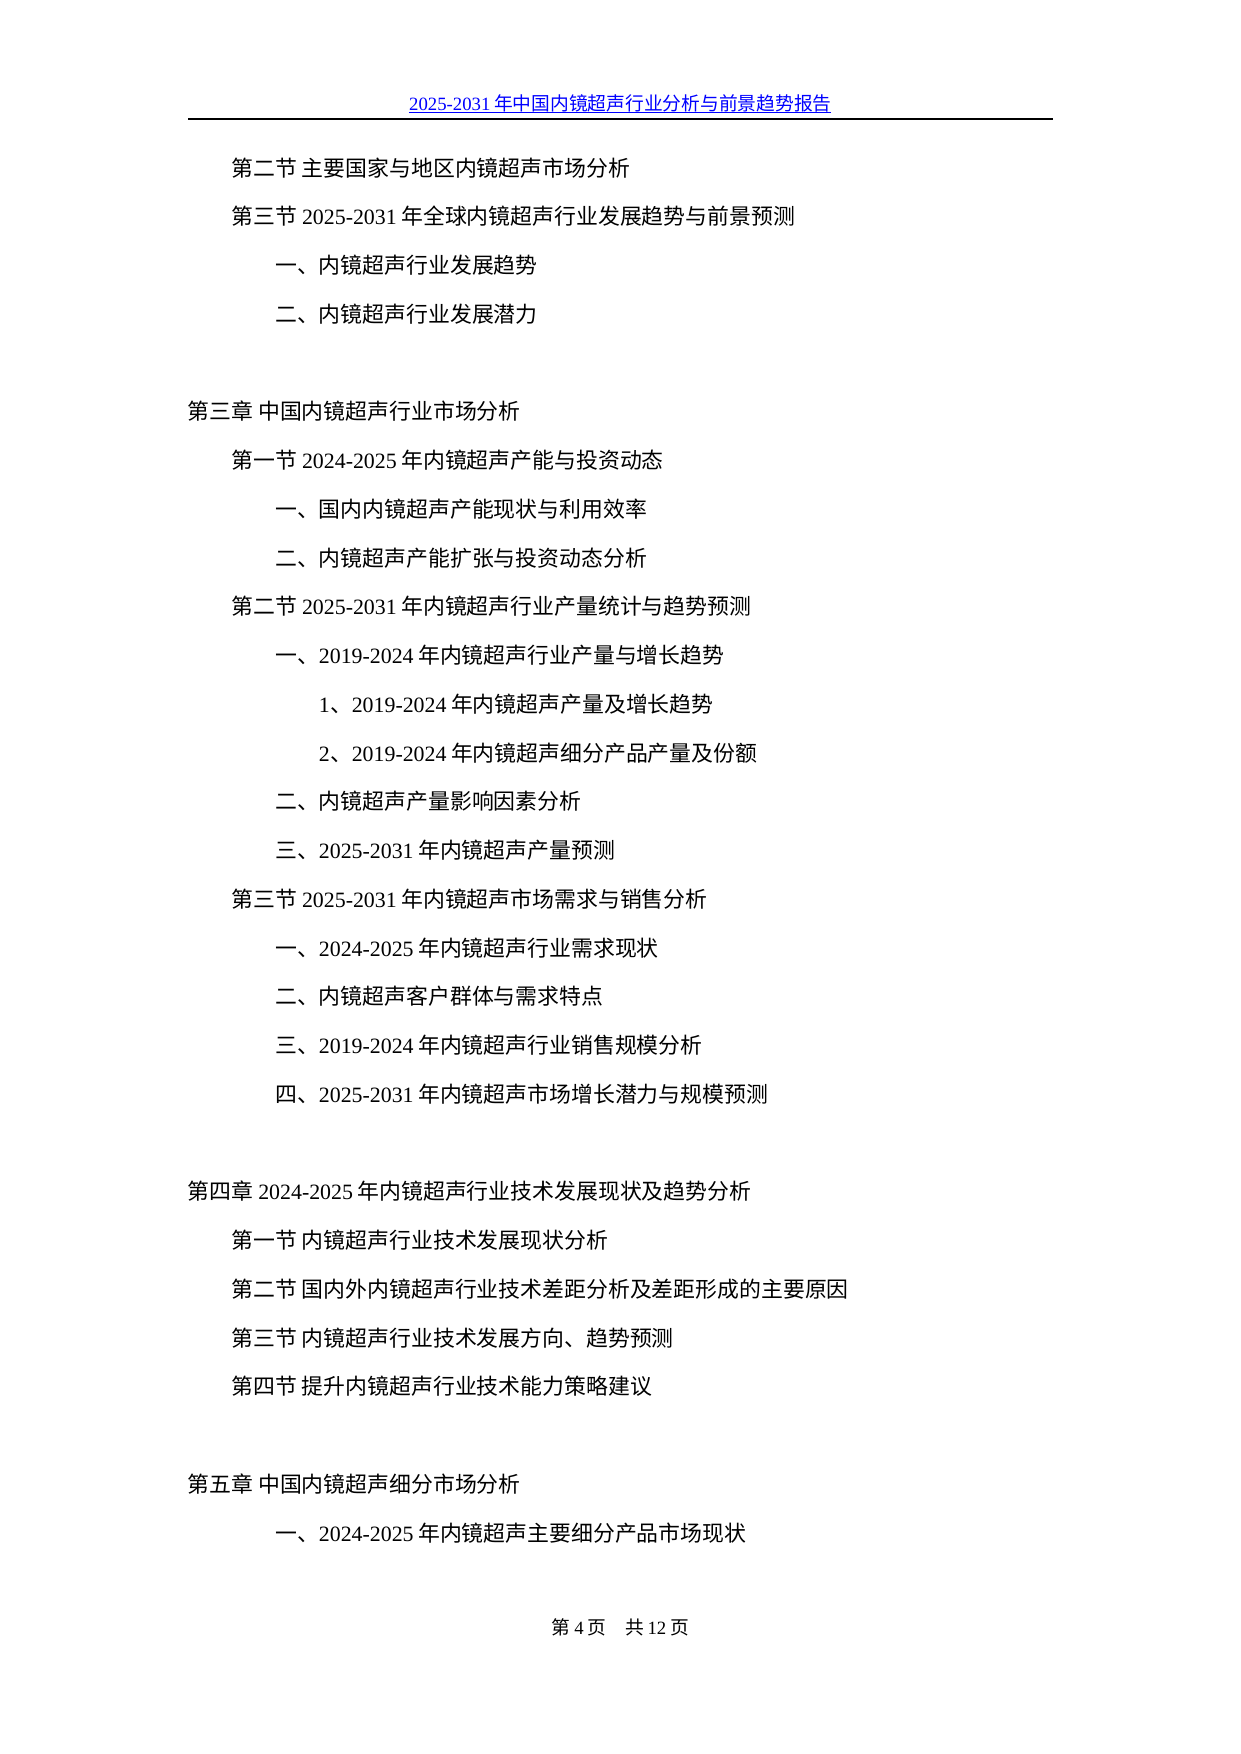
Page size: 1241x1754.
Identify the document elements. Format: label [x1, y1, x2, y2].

text [187, 150, 1053, 1548]
